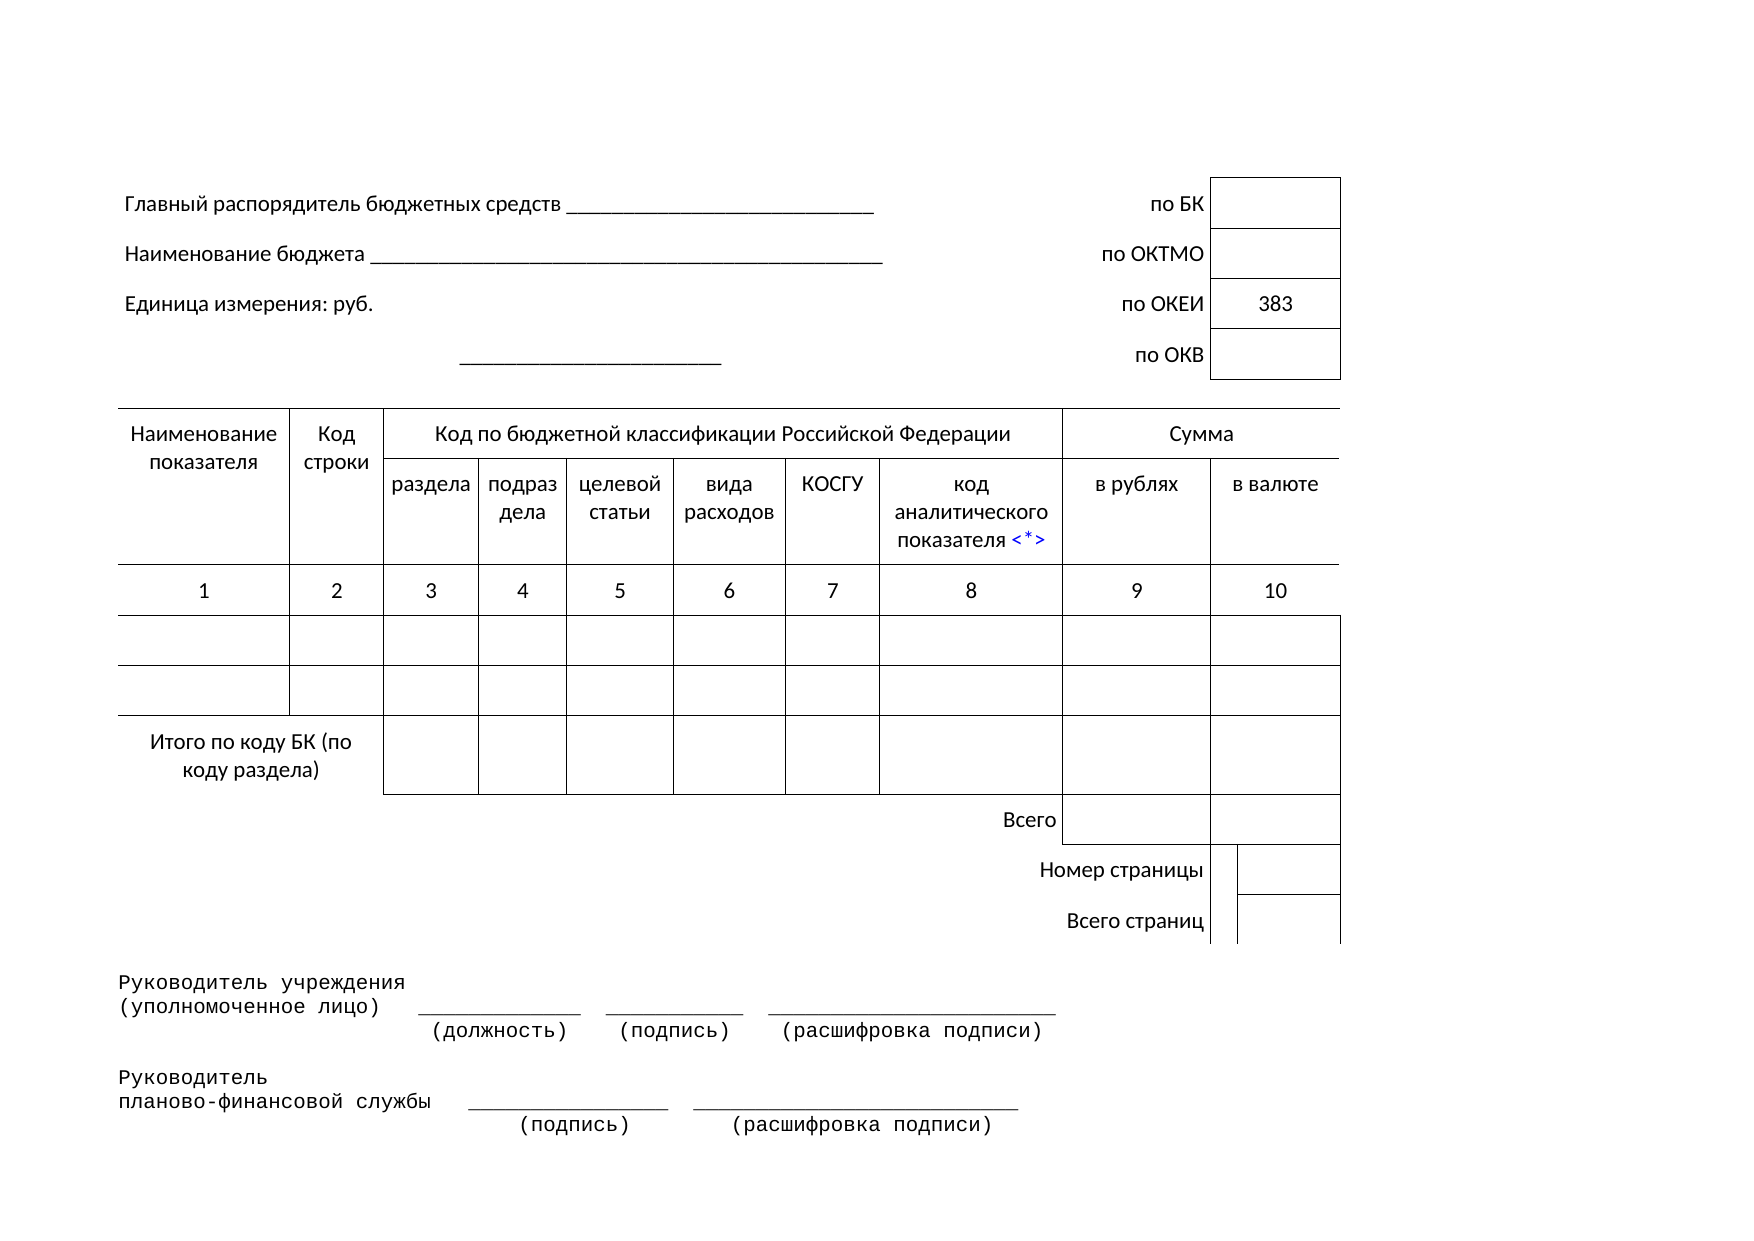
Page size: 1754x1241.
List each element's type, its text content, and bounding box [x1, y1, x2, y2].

table_cell [786, 616, 879, 665]
table_cell по ОКВ [1063, 328, 1210, 378]
text (уполномоченное лицо) _____________ ___________ _______________________ [118, 996, 1636, 1020]
table_cell [1211, 178, 1340, 227]
table_header Код строки [290, 409, 383, 564]
table_cell [384, 716, 478, 793]
table_cell [118, 616, 289, 665]
table_cell по ОКЕИ [1063, 278, 1210, 328]
text (подпись) (расшифровка подписи) [118, 1114, 1636, 1138]
table_cell [567, 616, 673, 665]
table_cell [1063, 616, 1210, 665]
table_cell 10 [1211, 564, 1340, 614]
table_cell [1211, 716, 1340, 793]
table_cell [1211, 795, 1340, 844]
table_cell в рублях [1063, 459, 1210, 564]
table_cell 7 [786, 565, 879, 614]
table_cell [1211, 666, 1340, 715]
table_cell [1211, 329, 1340, 378]
table_cell 9 [1063, 565, 1210, 614]
table_cell [674, 616, 785, 665]
table_cell [479, 616, 566, 665]
table_cell 5 [567, 565, 673, 614]
table_cell Наименование бюджета _____________________________________________ [118, 228, 1063, 278]
table_cell [1211, 229, 1340, 278]
table_cell [1211, 845, 1237, 894]
table_cell вида расходов [674, 459, 785, 564]
table_cell [674, 666, 785, 715]
text Руководитель учреждения [118, 972, 1636, 996]
table_header Код по бюджетной классификации Российской Федерации [384, 409, 1062, 458]
table_cell 4 [479, 565, 566, 614]
table_cell Единица измерения: руб. [118, 278, 1063, 328]
table_cell [479, 716, 566, 793]
table_cell [1063, 795, 1210, 844]
table_cell _______________________ [118, 328, 1063, 378]
table_cell в валюте [1211, 458, 1340, 564]
table_cell 8 [880, 565, 1062, 614]
table_cell [1211, 894, 1237, 944]
table_cell 383 [1211, 279, 1340, 328]
text (должность) (подпись) (расшифровка подписи) [118, 1020, 1636, 1043]
table_cell Всего [118, 794, 1062, 844]
table_cell [880, 666, 1062, 715]
text планово-финансовой службы ________________ __________________________ [118, 1091, 1636, 1114]
table_cell по БК [1063, 177, 1210, 227]
table_cell [384, 666, 478, 715]
table_header Сумма [1063, 409, 1340, 458]
table_cell [479, 666, 566, 715]
table_cell [1238, 845, 1340, 894]
table_cell [1063, 666, 1210, 715]
table_cell [674, 716, 785, 793]
table_cell по ОКТМО [1063, 228, 1210, 278]
table_cell целевой статьи [567, 459, 673, 564]
table_cell подраздела [479, 459, 566, 564]
table_cell [1063, 716, 1210, 793]
table_cell 3 [384, 565, 478, 614]
table_cell [118, 666, 289, 715]
table_cell [880, 716, 1062, 793]
table_cell 2 [290, 565, 383, 614]
table_cell раздела [384, 459, 478, 564]
table_cell Главный распорядитель бюджетных средств ___________________________ [118, 177, 1063, 227]
table_cell [1211, 616, 1340, 665]
table_cell 6 [674, 565, 785, 614]
table_cell [1238, 895, 1340, 944]
table_header Наименование показателя [118, 409, 289, 564]
table_cell Номер страницы [118, 844, 1210, 894]
table_cell 1 [118, 565, 289, 614]
text Руководитель [118, 1067, 1636, 1091]
table_cell Итого по коду БК (по коду раздела) [118, 716, 383, 793]
table_cell [567, 666, 673, 715]
table_cell Всего страниц [118, 894, 1210, 944]
table_cell [290, 666, 383, 715]
table_cell [567, 716, 673, 793]
table_cell КОСГУ [786, 459, 879, 564]
table_cell [880, 616, 1062, 665]
table_cell [384, 616, 478, 665]
table_cell [786, 716, 879, 793]
table_cell [290, 616, 383, 665]
table_cell [786, 666, 879, 715]
table_cell код аналитического показателя <*> [880, 459, 1062, 564]
